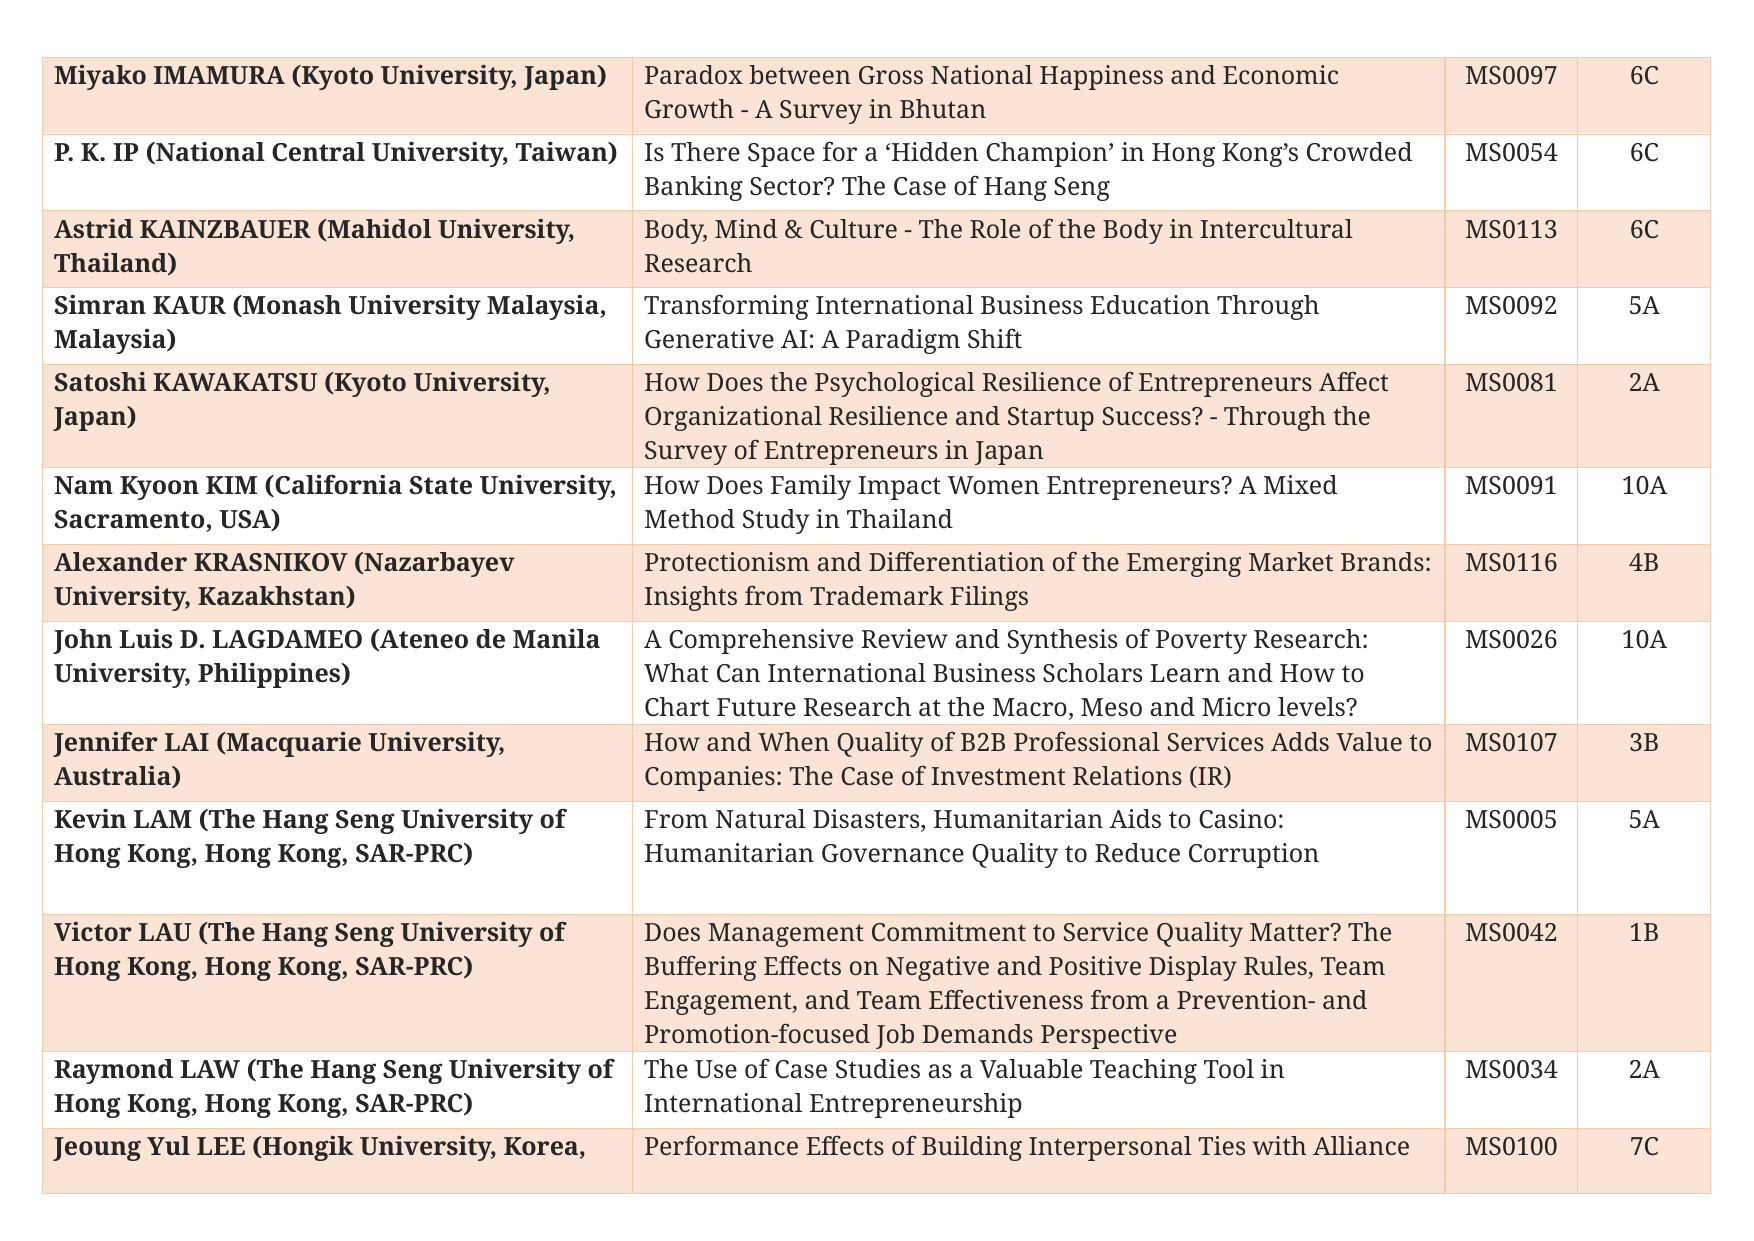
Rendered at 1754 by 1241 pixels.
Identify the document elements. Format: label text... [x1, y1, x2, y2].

table_cell MS0034 [1446, 1052, 1577, 1128]
table_cell Simran KAUR (Monash University Malaysia, Malaysia) [43, 288, 632, 364]
table_cell MS0091 [1446, 468, 1577, 544]
table_cell MS0005 [1446, 802, 1577, 914]
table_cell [43, 58, 632, 133]
table_cell 7C [1578, 1129, 1710, 1193]
table_cell MS0113 [1446, 211, 1577, 287]
table_cell Nam Kyoon KIM (California State University, Sacramento, USA) [43, 468, 632, 544]
table_cell Satoshi KAWAKATSU (Kyoto University, Japan) [43, 365, 632, 467]
table_cell A Comprehensive Review and Synthesis of Poverty Research: What Can International Business Scholars Learn and How to Chart Future Research at the Macro, Meso and Micro levels? [633, 622, 1444, 724]
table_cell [633, 1129, 1444, 1193]
table_cell Victor LAU (The Hang Seng University of Hong Kong, Hong Kong, SAR-PRC) [43, 915, 632, 1051]
table_cell 10A [1578, 468, 1710, 544]
table_cell 6C [1578, 211, 1710, 287]
table_cell Body, Mind & Culture - The Role of the Body in Intercultural Research [633, 211, 1444, 287]
table_cell Does Management Commitment to Service Quality Matter? The Buffering Effects on Negative and Positive Display Rules, Team Engagement, and Team Effectiveness from a Prevention- and Promotion-focused Job Demands Perspective [633, 915, 1444, 1051]
table_cell 6C [1578, 58, 1710, 133]
table_cell How and When Quality of B2B Professional Services Adds Value to Companies: The Case of Investment Relations (IR) [633, 725, 1444, 801]
table_cell MS0081 [1446, 365, 1577, 467]
table_cell MS0092 [1446, 288, 1577, 364]
table_cell Protectionism and Differentiation of the Emerging Market Brands: Insights from Trademark Filings [633, 545, 1444, 621]
table_cell P. K. IP (National Central University, Taiwan) [43, 135, 632, 210]
table_cell Raymond LAW (The Hang Seng University of Hong Kong, Hong Kong, SAR-PRC) [43, 1052, 632, 1128]
table_cell Astrid KAINZBAUER (Mahidol University, Thailand) [43, 211, 632, 287]
table_cell Kevin LAM (The Hang Seng University of Hong Kong, Hong Kong, SAR-PRC) [43, 802, 632, 914]
table_cell Jennifer LAI (Macquarie University, Australia) [43, 725, 632, 801]
table_cell Is There Space for a ‘Hidden Champion’ in Hong Kong’s Crowded Banking Sector? The Case of Hang Seng [633, 135, 1444, 210]
table_cell 2A [1578, 1052, 1710, 1128]
table_cell MS0026 [1446, 622, 1577, 724]
table_cell John Luis D. LAGDAMEO (Ateneo de Manila University, Philippines) [43, 622, 632, 724]
table_cell MS0042 [1446, 915, 1577, 1051]
table_cell 3B [1578, 725, 1710, 801]
table_cell 5A [1578, 802, 1710, 914]
table_cell 5A [1578, 288, 1710, 364]
table_cell MS0100 [1446, 1129, 1577, 1193]
table_cell How Does the Psychological Resilience of Entrepreneurs Affect Organizational Resilience and Startup Success? - Through the Survey of Entrepreneurs in Japan [633, 365, 1444, 467]
table_cell 1B [1578, 915, 1710, 1051]
table_cell MS0054 [1446, 135, 1577, 210]
table_cell 10A [1578, 622, 1710, 724]
table_cell 6C [1578, 135, 1710, 210]
table_cell How Does Family Impact Women Entrepreneurs? A Mixed Method Study in Thailand [633, 468, 1444, 544]
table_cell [43, 1129, 632, 1193]
table_cell 2A [1578, 365, 1710, 467]
table_cell MS0116 [1446, 545, 1577, 621]
table_cell The Use of Case Studies as a Valuable Teaching Tool in International Entrepreneurship [633, 1052, 1444, 1128]
table_cell 4B [1578, 545, 1710, 621]
table_cell From Natural Disasters, Humanitarian Aids to Casino: Humanitarian Governance Quality to Reduce Corruption [633, 802, 1444, 914]
table_cell MS0107 [1446, 725, 1577, 801]
table_cell Alexander KRASNIKOV (Nazarbayev University, Kazakhstan) [43, 545, 632, 621]
table_cell MS0097 [1446, 58, 1577, 133]
table_cell Paradox between Gross National Happiness and Economic Growth - A Survey in Bhutan [633, 58, 1444, 133]
table_cell Transforming International Business Education Through Generative AI: A Paradigm Shift [633, 288, 1444, 364]
